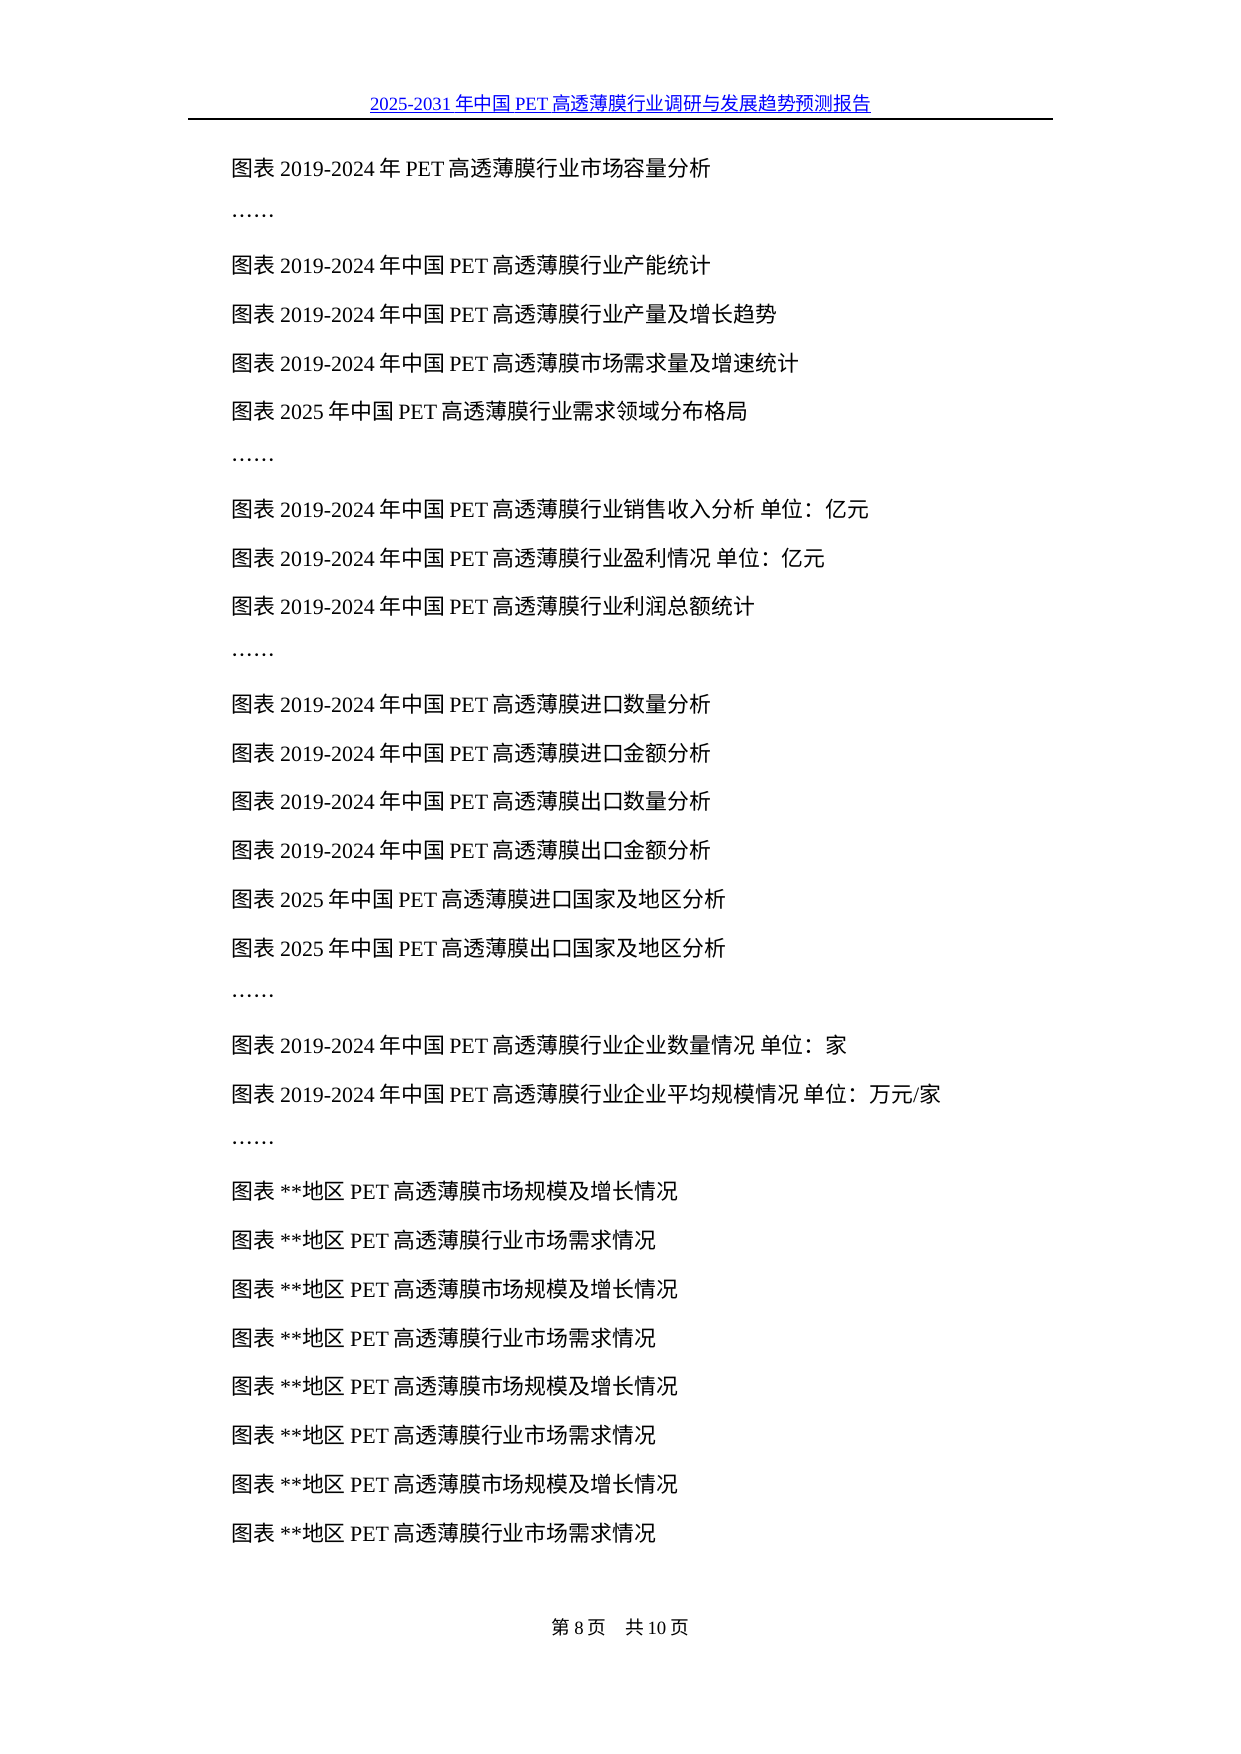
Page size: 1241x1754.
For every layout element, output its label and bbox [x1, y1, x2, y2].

text [187, 150, 1053, 1548]
